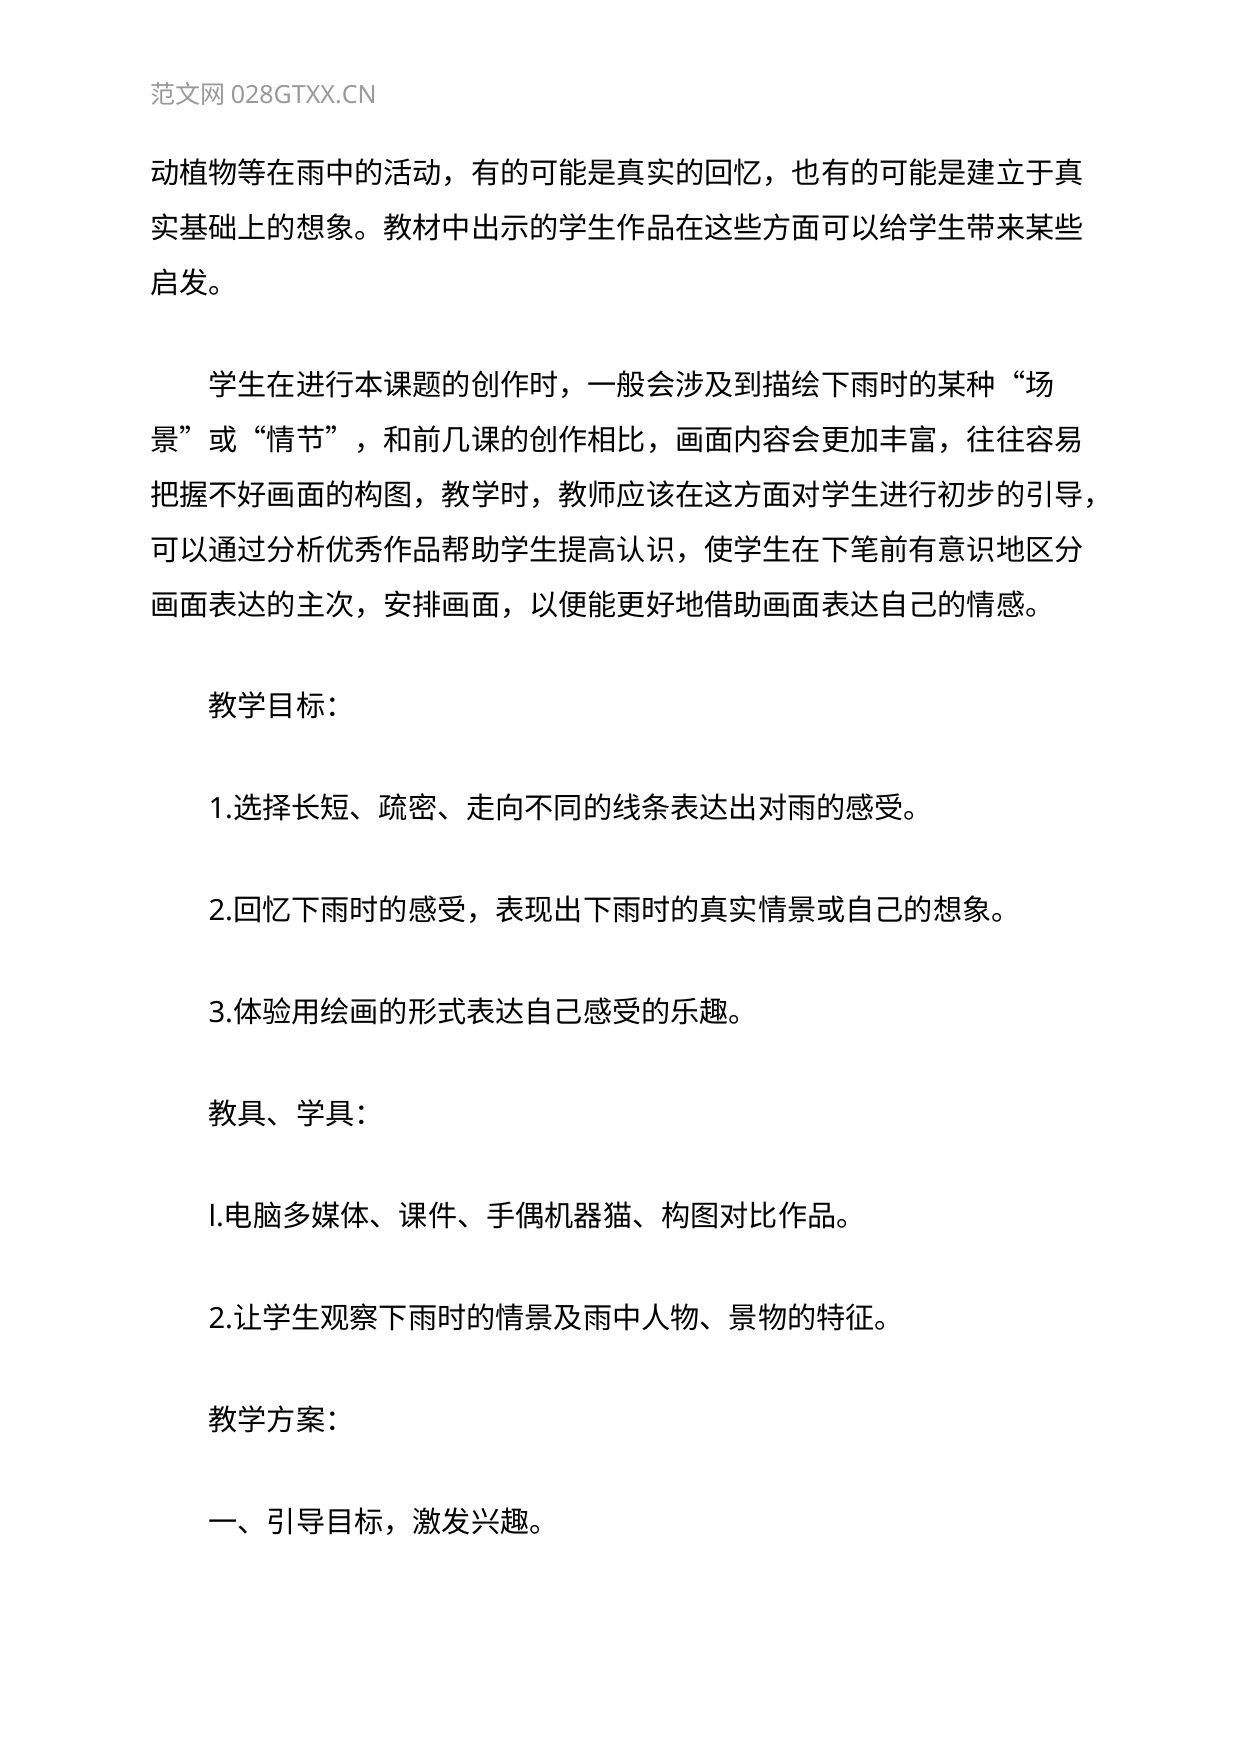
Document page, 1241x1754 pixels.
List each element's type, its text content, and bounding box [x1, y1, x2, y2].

text 2.让学生观察下雨时的情景及雨中人物、景物的特征。 [150, 1294, 1090, 1337]
text 3.体验用绘画的形式表达自己感受的乐趣。 [150, 989, 1090, 1031]
text 教学方案： [150, 1396, 1090, 1439]
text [150, 150, 1090, 302]
text l.电脑多媒体、课件、手偶机器猫、构图对比作品。 [150, 1192, 1090, 1235]
text 一、引导目标，激发兴趣。 [150, 1498, 1090, 1540]
text 教学目标： [150, 683, 1090, 725]
text 学生在进行本课题的创作时，一般会涉及到描绘下雨时的某种“场景”或“情节”，和前几课的创作相比，画面内容会更加丰富，往往容易把握不好画面的构图，教学时，教师应该在这方面对学生进行初步的引导，可以通过分析优秀作品帮助学生提高认识，使学生在下笔前有意识地区分画面表达的主次，安排画面，以便能更好地借助画面表达自己的情感。 [150, 362, 1090, 623]
text 1.选择长短、疏密、走向不同的线条表达出对雨的感受。 [150, 785, 1090, 827]
text 2.回忆下雨时的感受，表现出下雨时的真实情景或自己的想象。 [150, 887, 1090, 929]
text 教具、学具： [150, 1091, 1090, 1133]
